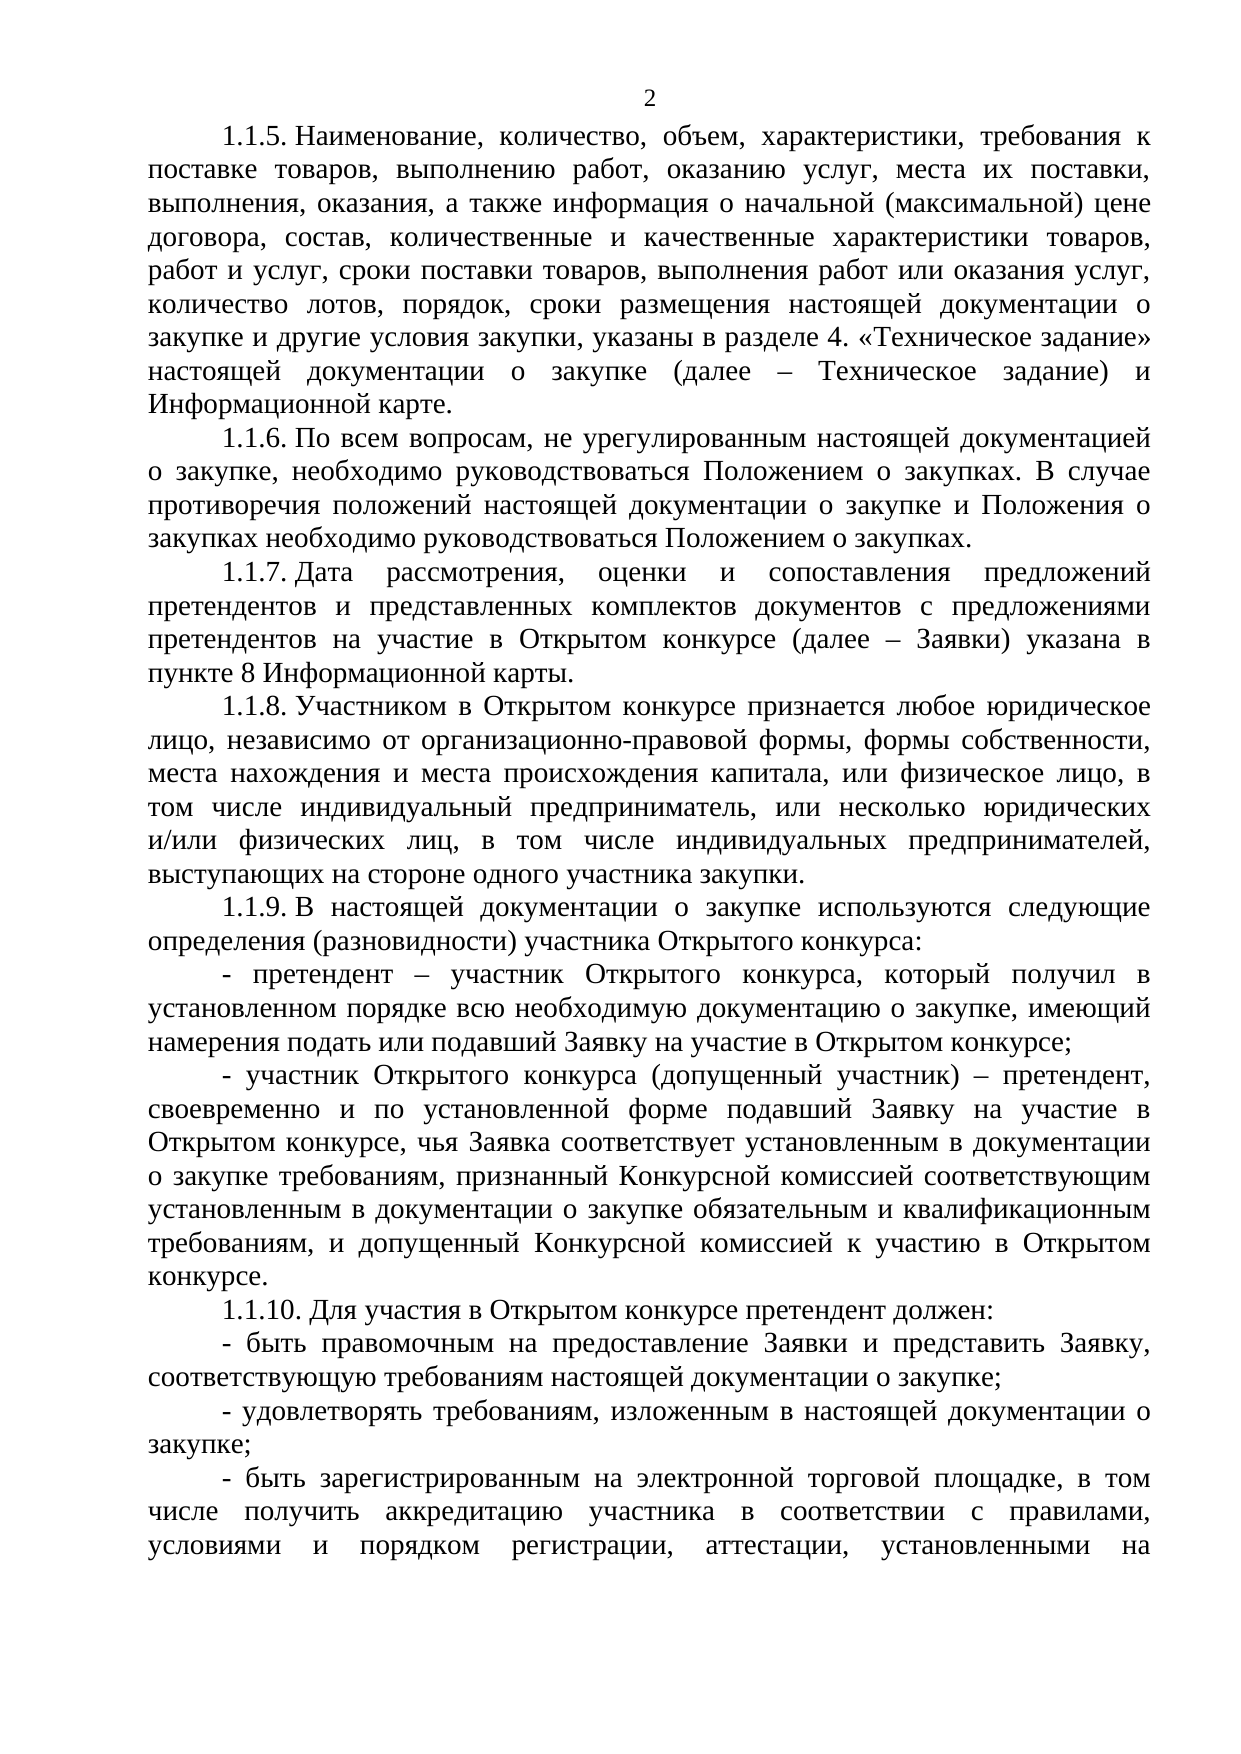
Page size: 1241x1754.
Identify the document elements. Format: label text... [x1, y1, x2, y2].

list По всем вопросам, не урегулированным настоящей документацией о закупке, необходимо руководствоваться Положением о закупках. В случае противоречия положений настоящей документации о закупке и Положения о закупках необходимо руководствоваться Положением о закупках. [148, 420, 1152, 554]
text - участник Открытого конкурса (допущенный участник) – претендент, своевременно и по установленной форме подавший Заявку на участие в Открытом конкурсе, чья Заявка соответствует установленным в документации о закупке требованиям, признанный Конкурсной комиссией соответствующим установленным в документации о закупке обязательным и квалификационным требованиям, и допущенный Конкурсной комиссией к участию в Открытом конкурсе. [148, 1057, 1152, 1292]
text - удовлетворять требованиям, изложенным в настоящей документации о закупке; [148, 1393, 1152, 1460]
list В настоящей документации о закупке используются следующие определения (разновидности) участника Открытого конкурса: [148, 889, 1152, 957]
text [148, 1460, 1152, 1560]
text - быть правомочным на предоставление Заявки и представить Заявку, соответствующую требованиям настоящей документации о закупке; [148, 1326, 1152, 1393]
list Наименование, количество, объем, характеристики, требования к поставке товаров, выполнению работ, оказанию услуг, места их поставки, выполнения, оказания, а также информация о начальной (максимальной) цене договора, состав, количественные и качественные характеристики товаров, работ и услуг, сроки поставки товаров, выполнения работ или оказания услуг, количество лотов, порядок, сроки размещения настоящей документации о закупке и другие условия закупки, указаны в разделе 4. «Техническое задание» настоящей документации о закупке (далее – Техническое задание) и Информационной карте. [148, 118, 1152, 420]
list Для участия в Открытом конкурсе претендент должен: [148, 1292, 1152, 1326]
list Участником в Открытом конкурсе признается любое юридическое лицо, независимо от организационно-правовой формы, формы собственности, места нахождения и места происхождения капитала, или физическое лицо, в том числе индивидуальный предприниматель, или несколько юридических и/или физических лиц, в том числе индивидуальных предпринимателей, выступающих на стороне одного участника закупки. [148, 688, 1152, 889]
text - претендент – участник Открытого конкурса, который получил в установленном порядке всю необходимую документацию о закупке, имеющий намерения подать или подавший Заявку на участие в Открытом конкурсе; [148, 957, 1152, 1057]
list Дата рассмотрения, оценки и сопоставления предложений претендентов и представленных комплектов документов с предложениями претендентов на участие в Открытом конкурсе (далее – Заявки) указана в пункте 8 Информационной карты. [148, 554, 1152, 688]
